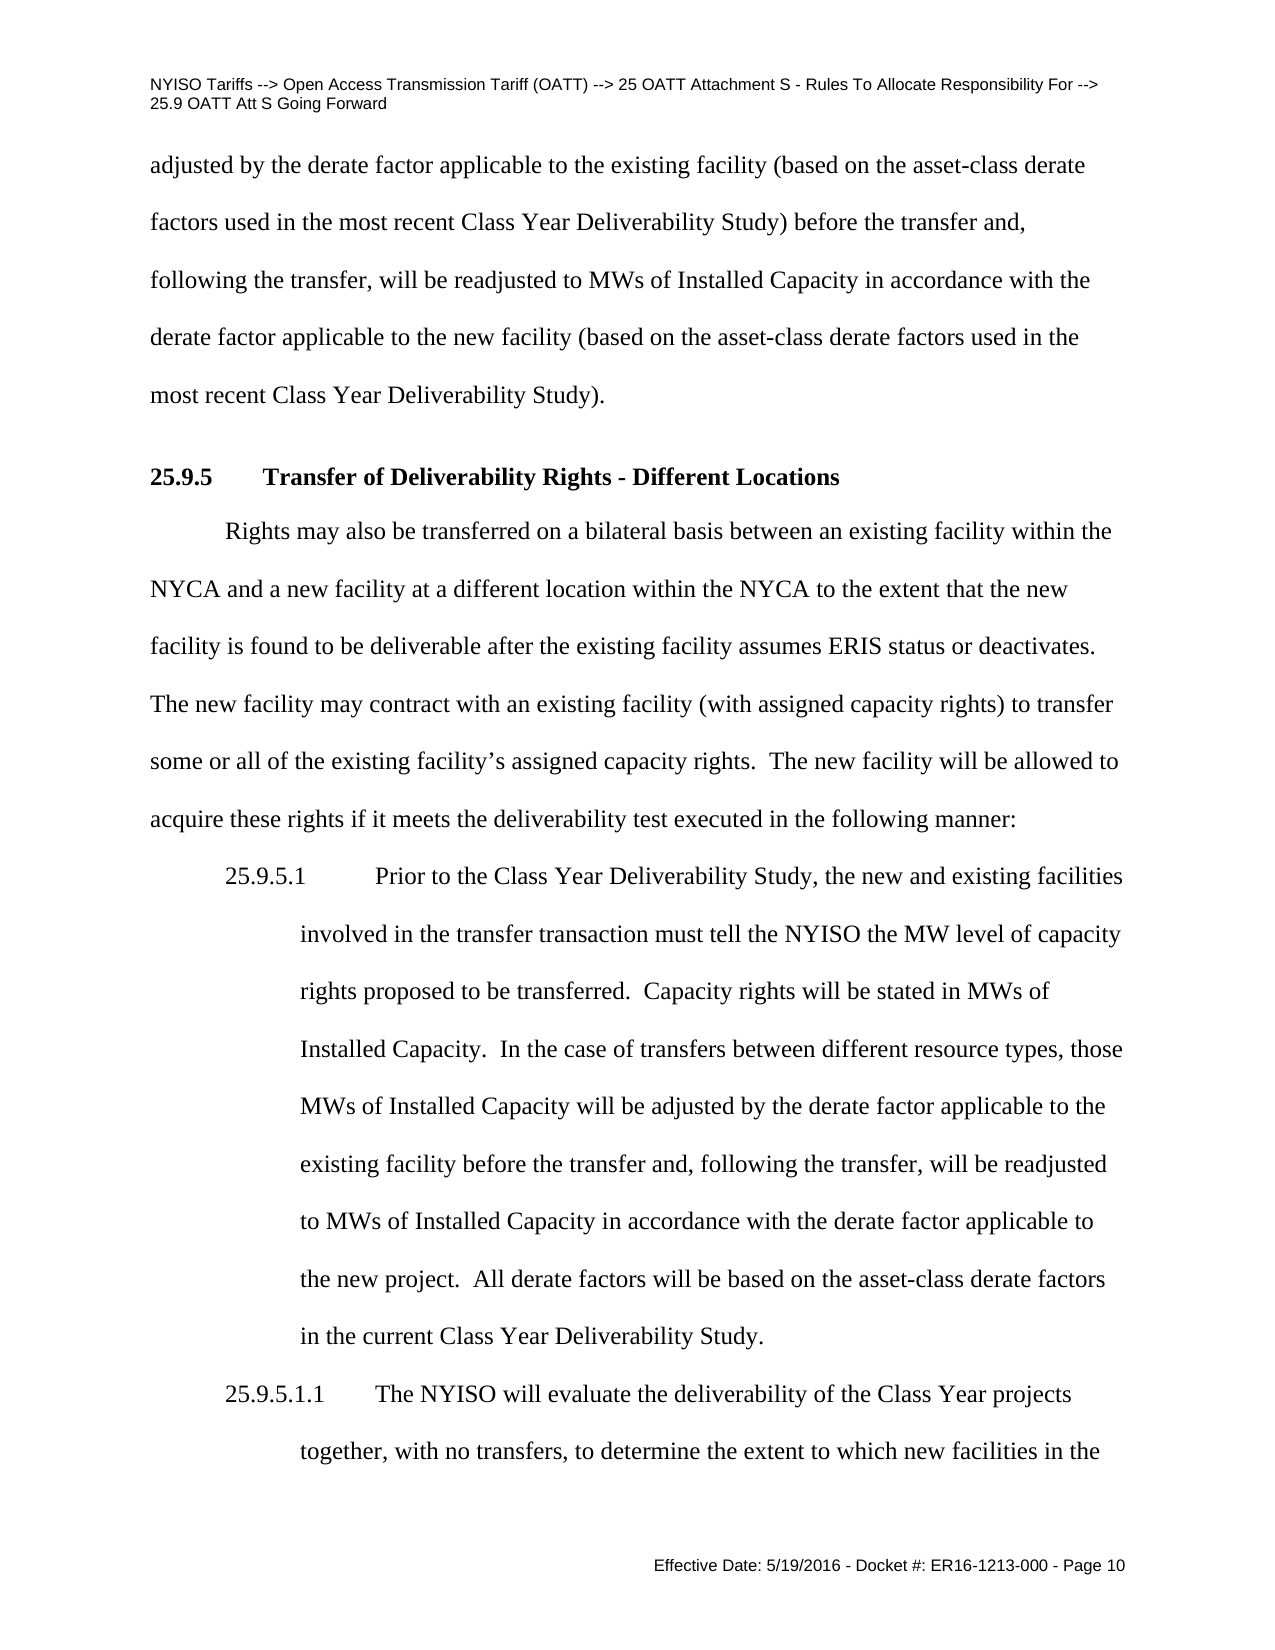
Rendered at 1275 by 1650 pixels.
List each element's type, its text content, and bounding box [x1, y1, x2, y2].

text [225, 1379, 1125, 1465]
text Rights may also be transferred on a bilateral basis between an existing facility within the NYCA and a new facility at a different location within the NYCA to the extent that the new facility is found to be deliverable after the existing facility assumes ERIS status or deactivates. The new facility may contract with an existing facility (with assigned capacity rights) to transfer some or all of the existing facility’s assigned capacity rights. The new facility will be allowed to acquire these rights if it meets the deliverability test executed in the following manner: [150, 516, 1125, 832]
subtitle 25.9.5 Transfer of Deliverability Rights - Different Locations [150, 462, 1059, 491]
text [150, 150, 1125, 409]
text 25.9.5.1 Prior to the Class Year Deliverability Study, the new and existing facilities involved in the transfer transaction must tell the NYISO the MW level of capacity rights proposed to be transferred. Capacity rights will be stated in MWs of Installed Capacity. In the case of transfers between different resource types, those MWs of Installed Capacity will be adjusted by the derate factor applicable to the existing facility before the transfer and, following the transfer, will be readjusted to MWs of Installed Capacity in accordance with the derate factor applicable to the new project. All derate factors will be based on the asset-class derate factors in the current Class Year Deliverability Study. [225, 861, 1125, 1350]
